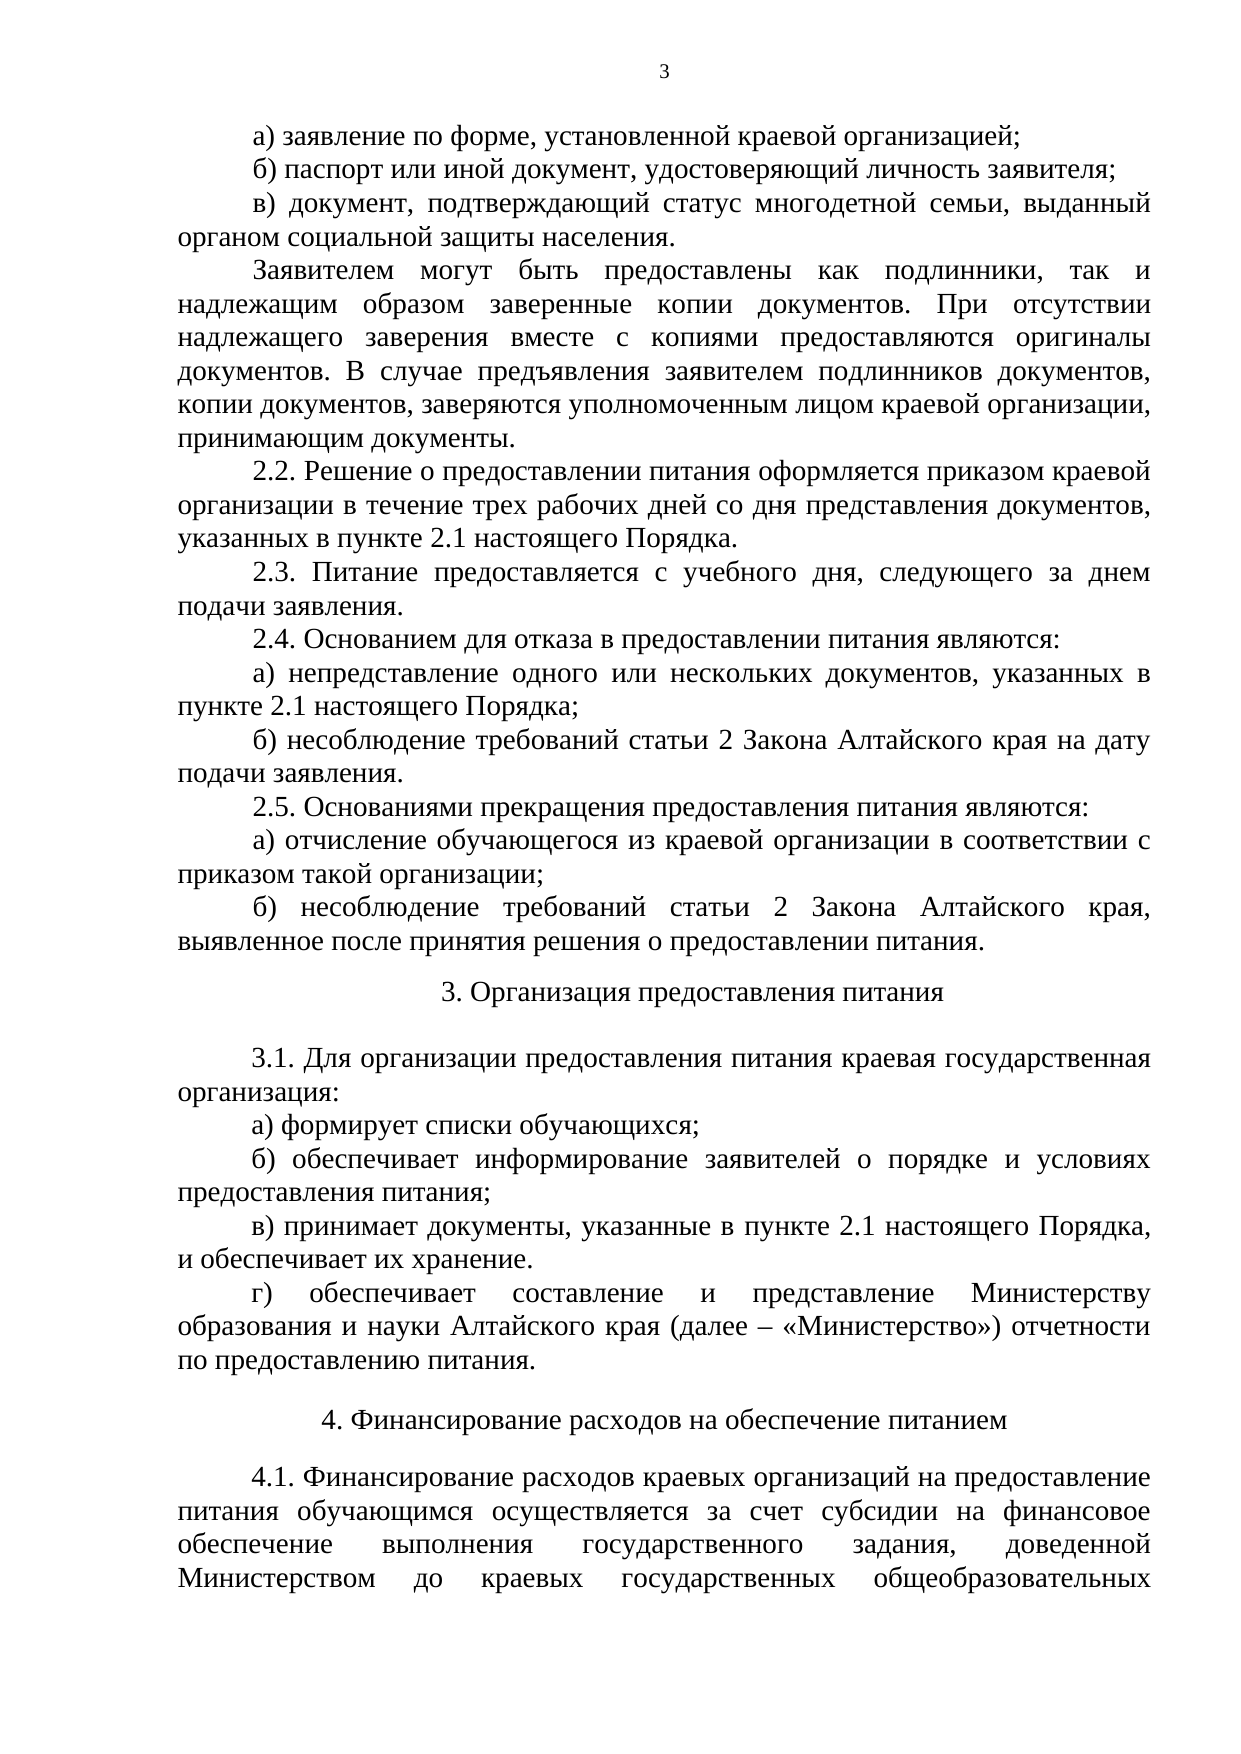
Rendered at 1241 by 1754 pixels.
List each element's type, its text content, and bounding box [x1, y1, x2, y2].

text б) обеспечивает информирование заявителей о порядке и условиях предоставления питания; [177, 1141, 1152, 1208]
text а) непредставление одного или нескольких документов, указанных в пункте 2.1 настоящего Порядка; [177, 655, 1152, 722]
text а) заявление по форме, установленной краевой организацией; [177, 118, 1152, 152]
text в) документ, подтверждающий статус многодетной семьи, выданный органом социальной защиты населения. [177, 185, 1152, 252]
text а) отчисление обучающегося из краевой организации в соответствии с приказом такой организации; [177, 822, 1152, 889]
text Заявителем могут быть предоставлены как подлинники, так и надлежащим образом заверенные копии документов. При отсутствии надлежащего заверения вместе с копиями предоставляются оригиналы документов. В случае предъявления заявителем подлинников документов, копии документов, заверяются уполномоченным лицом краевой организации, принимающим документы. [177, 252, 1152, 453]
text 2.2. Решение о предоставлении питания оформляется приказом краевой организации в течение трех рабочих дней со дня представления документов, указанных в пункте 2.1 настоящего Порядка. [177, 453, 1152, 554]
text в) принимает документы, указанные в пункте 2.1 настоящего Порядка, и обеспечивает их хранение. [177, 1208, 1152, 1275]
text б) паспорт или иной документ, удостоверяющий личность заявителя; [177, 152, 1152, 185]
text 3.1. Для организации предоставления питания краевая государственная организация: [177, 1040, 1152, 1107]
text г) обеспечивает составление и представление Министерству образования и науки Алтайского края (далее – «Министерство») отчетности по предоставлению питания. [177, 1275, 1152, 1376]
text б) несоблюдение требований статьи 2 Закона Алтайского края на дату подачи заявления. [177, 722, 1152, 789]
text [177, 1459, 1152, 1593]
text 2.5. Основаниями прекращения предоставления питания являются: [177, 789, 1152, 822]
text 2.3. Питание предоставляется с учебного дня, следующего за днем подачи заявления. [177, 554, 1152, 621]
text 2.4. Основанием для отказа в предоставлении питания являются: [177, 621, 1152, 655]
text 3. Организация предоставления питания [177, 982, 1152, 1007]
text б) несоблюдение требований статьи 2 Закона Алтайского края, выявленное после принятия решения о предоставлении питания. [177, 889, 1152, 957]
text а) формирует списки обучающихся; [177, 1107, 1152, 1141]
text 4. Финансирование расходов на обеспечение питанием [177, 1409, 1152, 1434]
